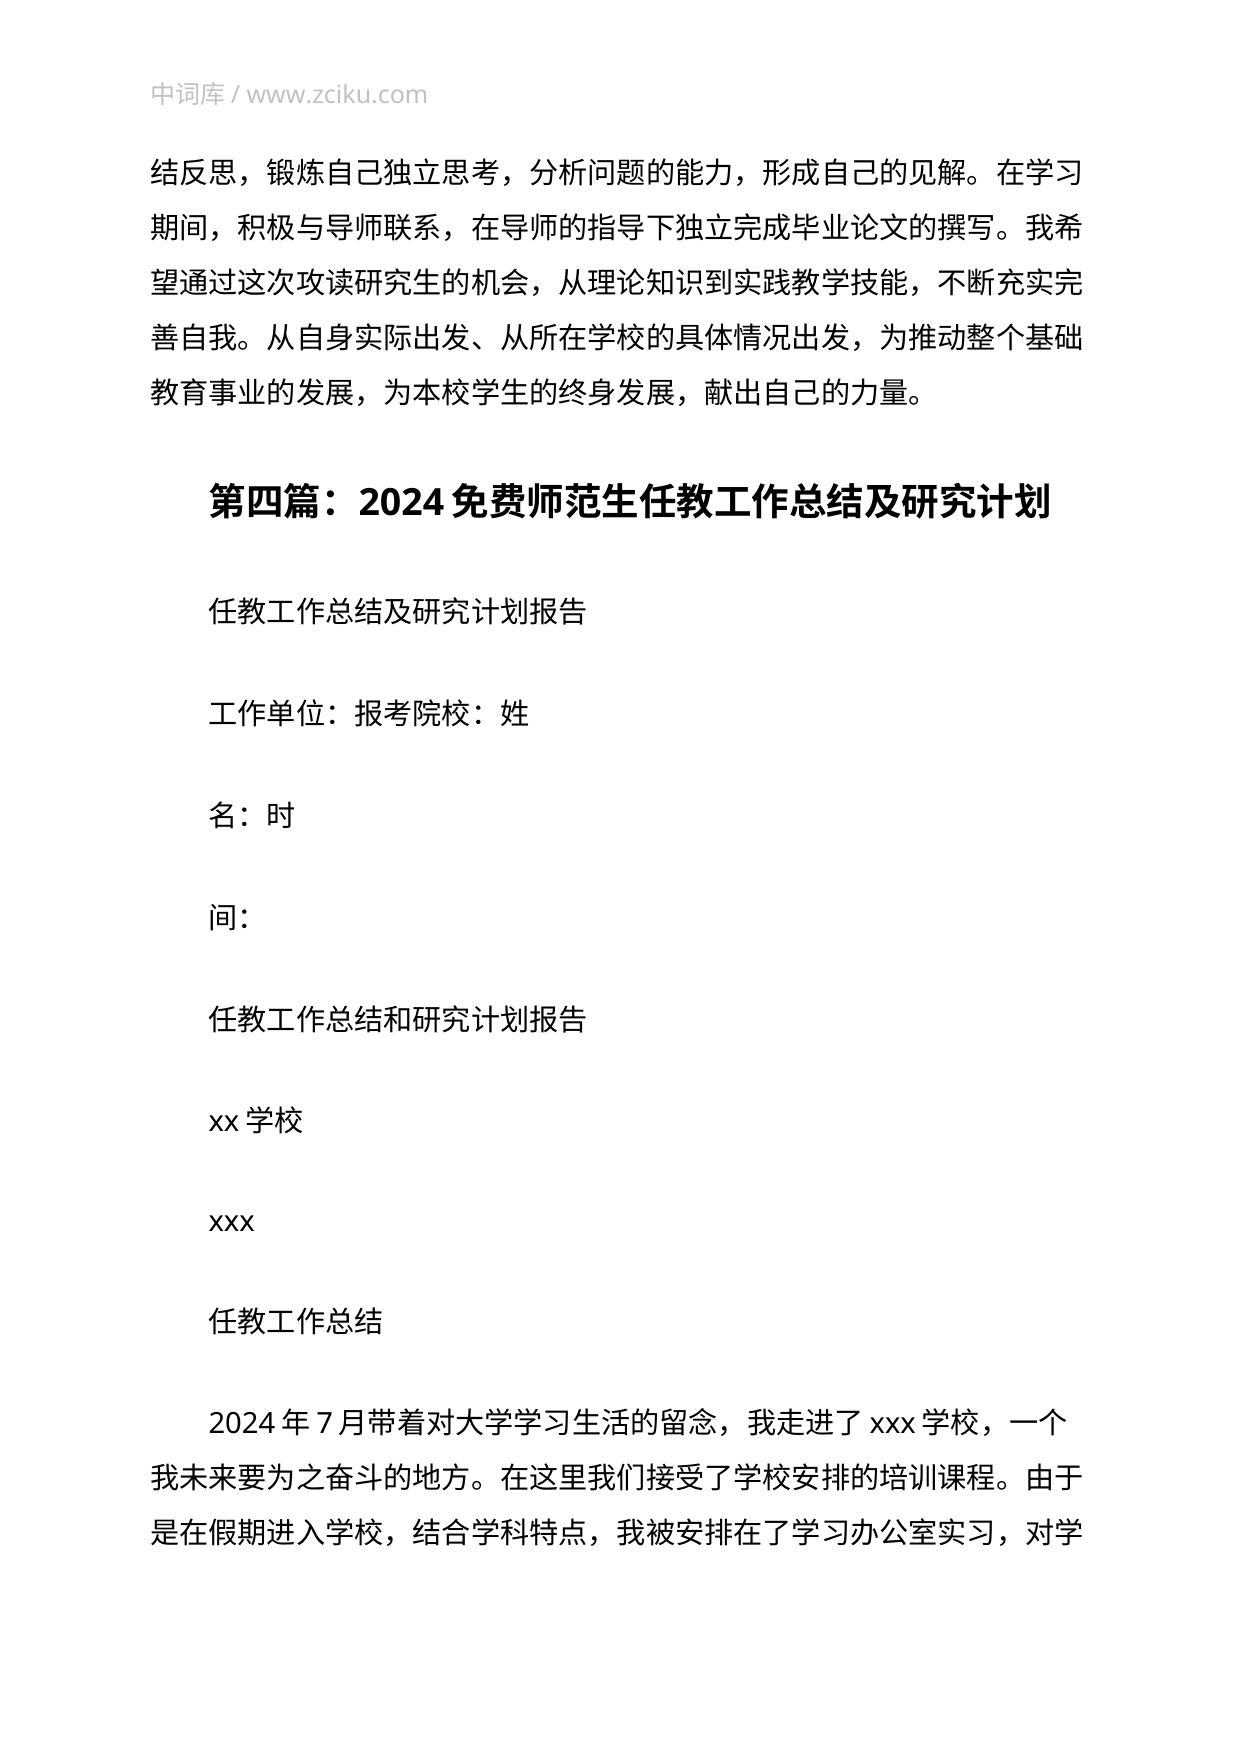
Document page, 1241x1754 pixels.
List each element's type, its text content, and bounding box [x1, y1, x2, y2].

text 名：时 [150, 792, 1090, 835]
text 间： [150, 894, 1090, 937]
text 工作单位：报考院校：姓 [150, 691, 1090, 733]
text xxx [150, 1200, 1090, 1239]
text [150, 1400, 1090, 1552]
text xx学校 [150, 1098, 1090, 1140]
text 任教工作总结和研究计划报告 [150, 996, 1090, 1038]
text 第四篇：2024免费师范生任教工作总结及研究计划 [150, 471, 1090, 526]
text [150, 150, 1090, 412]
text 任教工作总结及研究计划报告 [150, 589, 1090, 631]
text 任教工作总结 [150, 1298, 1090, 1341]
